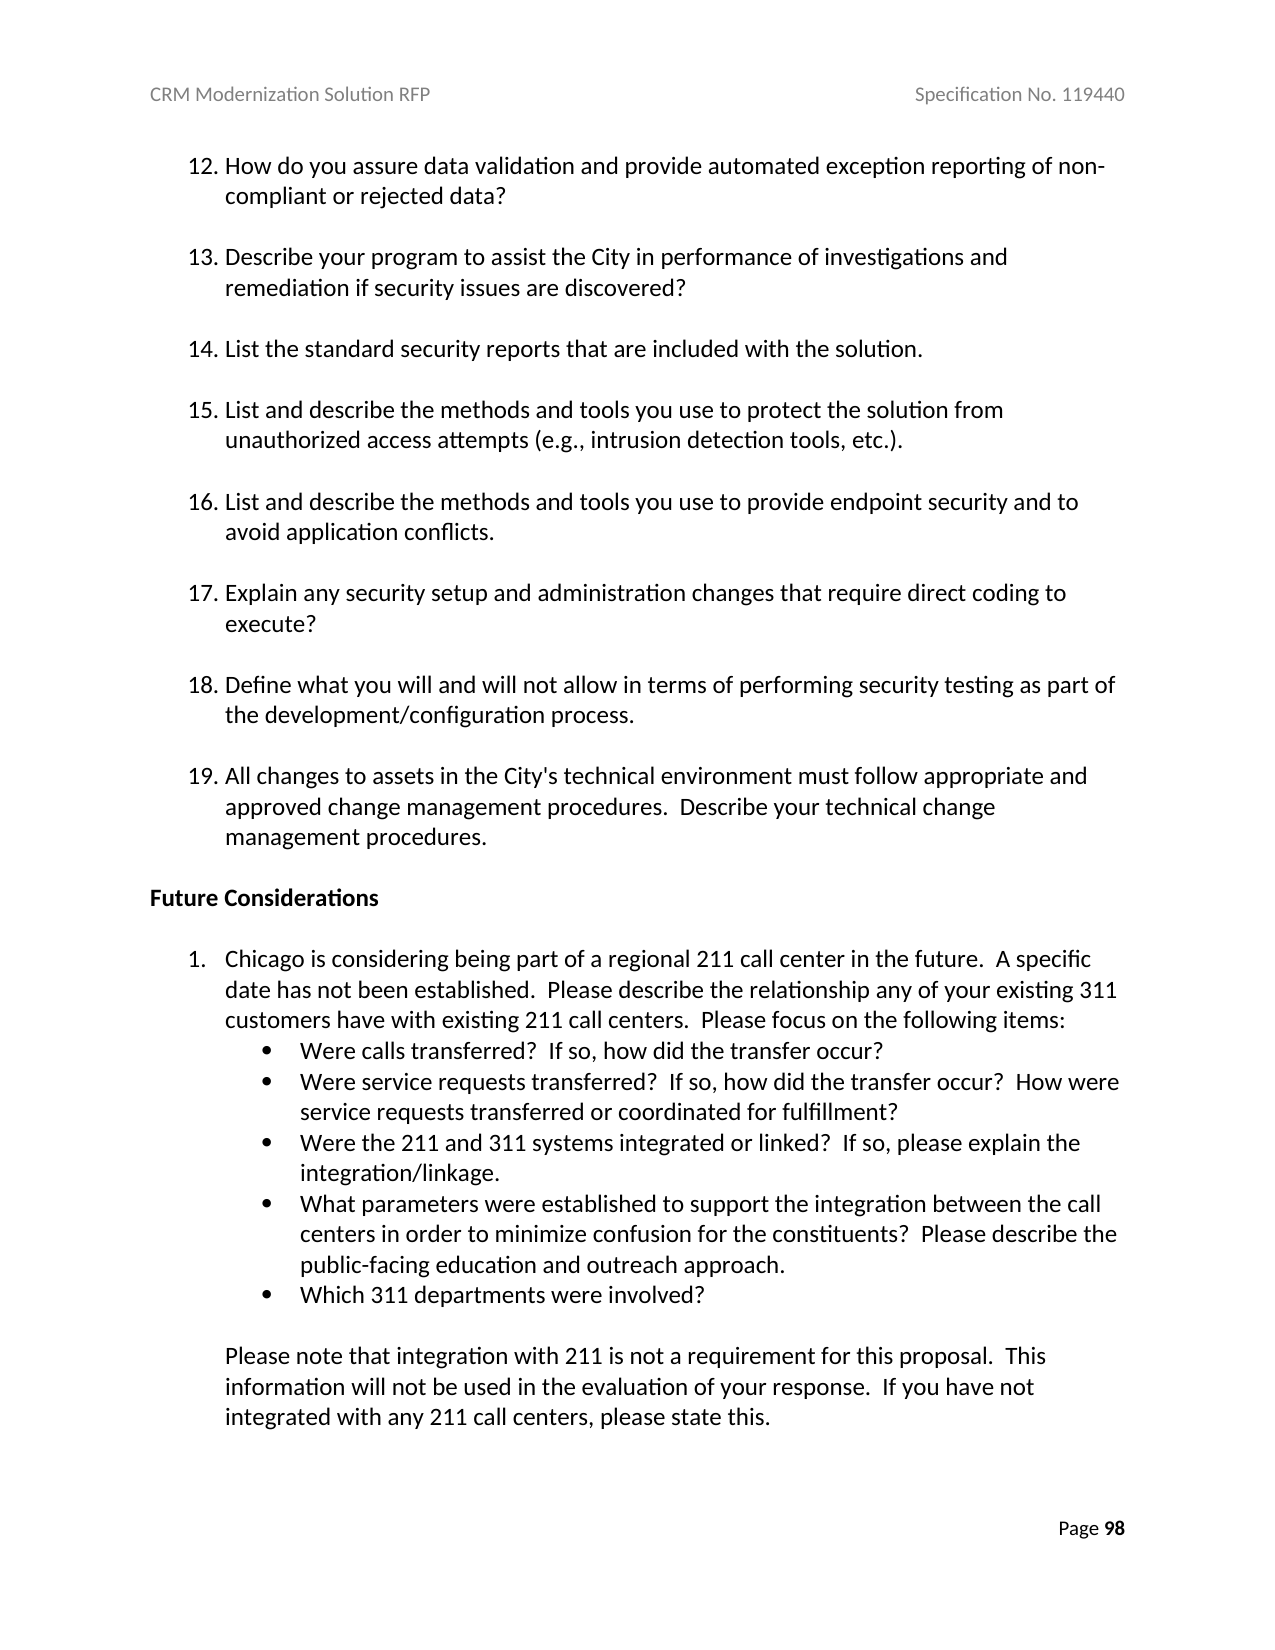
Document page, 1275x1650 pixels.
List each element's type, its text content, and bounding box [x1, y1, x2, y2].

list Explain any security setup and administration changes that require direct coding to execute? [187, 577, 1125, 638]
list Define what you will and will not allow in terms of performing security testing as part of the development/configuration process. [187, 669, 1125, 730]
list Were calls transferred? If so, how did the transfer occur? [262, 1035, 1125, 1066]
text Please note that integration with 211 is not a requirement for this proposal. This information will not be used in the evaluation of your response. If you have not integrated with any 211 call centers, please state this. [225, 1340, 1125, 1432]
text Future Considerations [150, 882, 1125, 913]
list All changes to assets in the City's technical environment must follow appropriate and approved change management procedures. Describe your technical change management procedures. [187, 760, 1125, 852]
list Were service requests transferred? If so, how did the transfer occur? How were service requests transferred or coordinated for fulfillment? [262, 1066, 1125, 1127]
list Chicago is considering being part of a regional 211 call center in the future. A specific date has not been established. Please describe the relationship any of your existing 311 customers have with existing 211 call centers. Please focus on the following items: [187, 943, 1125, 1035]
list List and describe the methods and tools you use to protect the solution from unauthorized access attempts (e.g., intrusion detection tools, etc.). [187, 394, 1125, 455]
list Were the 211 and 311 systems integrated or linked? If so, please explain the integration/linkage. [262, 1127, 1125, 1188]
list How do you assure data validation and provide automated exception reporting of non-compliant or rejected data? [187, 150, 1125, 211]
list Describe your program to assist the City in performance of investigations and remediation if security issues are discovered? [187, 242, 1125, 303]
list List the standard security reports that are included with the solution. [187, 333, 1125, 364]
list List and describe the methods and tools you use to provide endpoint security and to avoid application conflicts. [187, 486, 1125, 547]
list What parameters were established to support the integration between the call centers in order to minimize confusion for the constituents? Please describe the public-facing education and outreach approach. [262, 1188, 1125, 1279]
list Which 311 departments were involved? [262, 1279, 1125, 1310]
